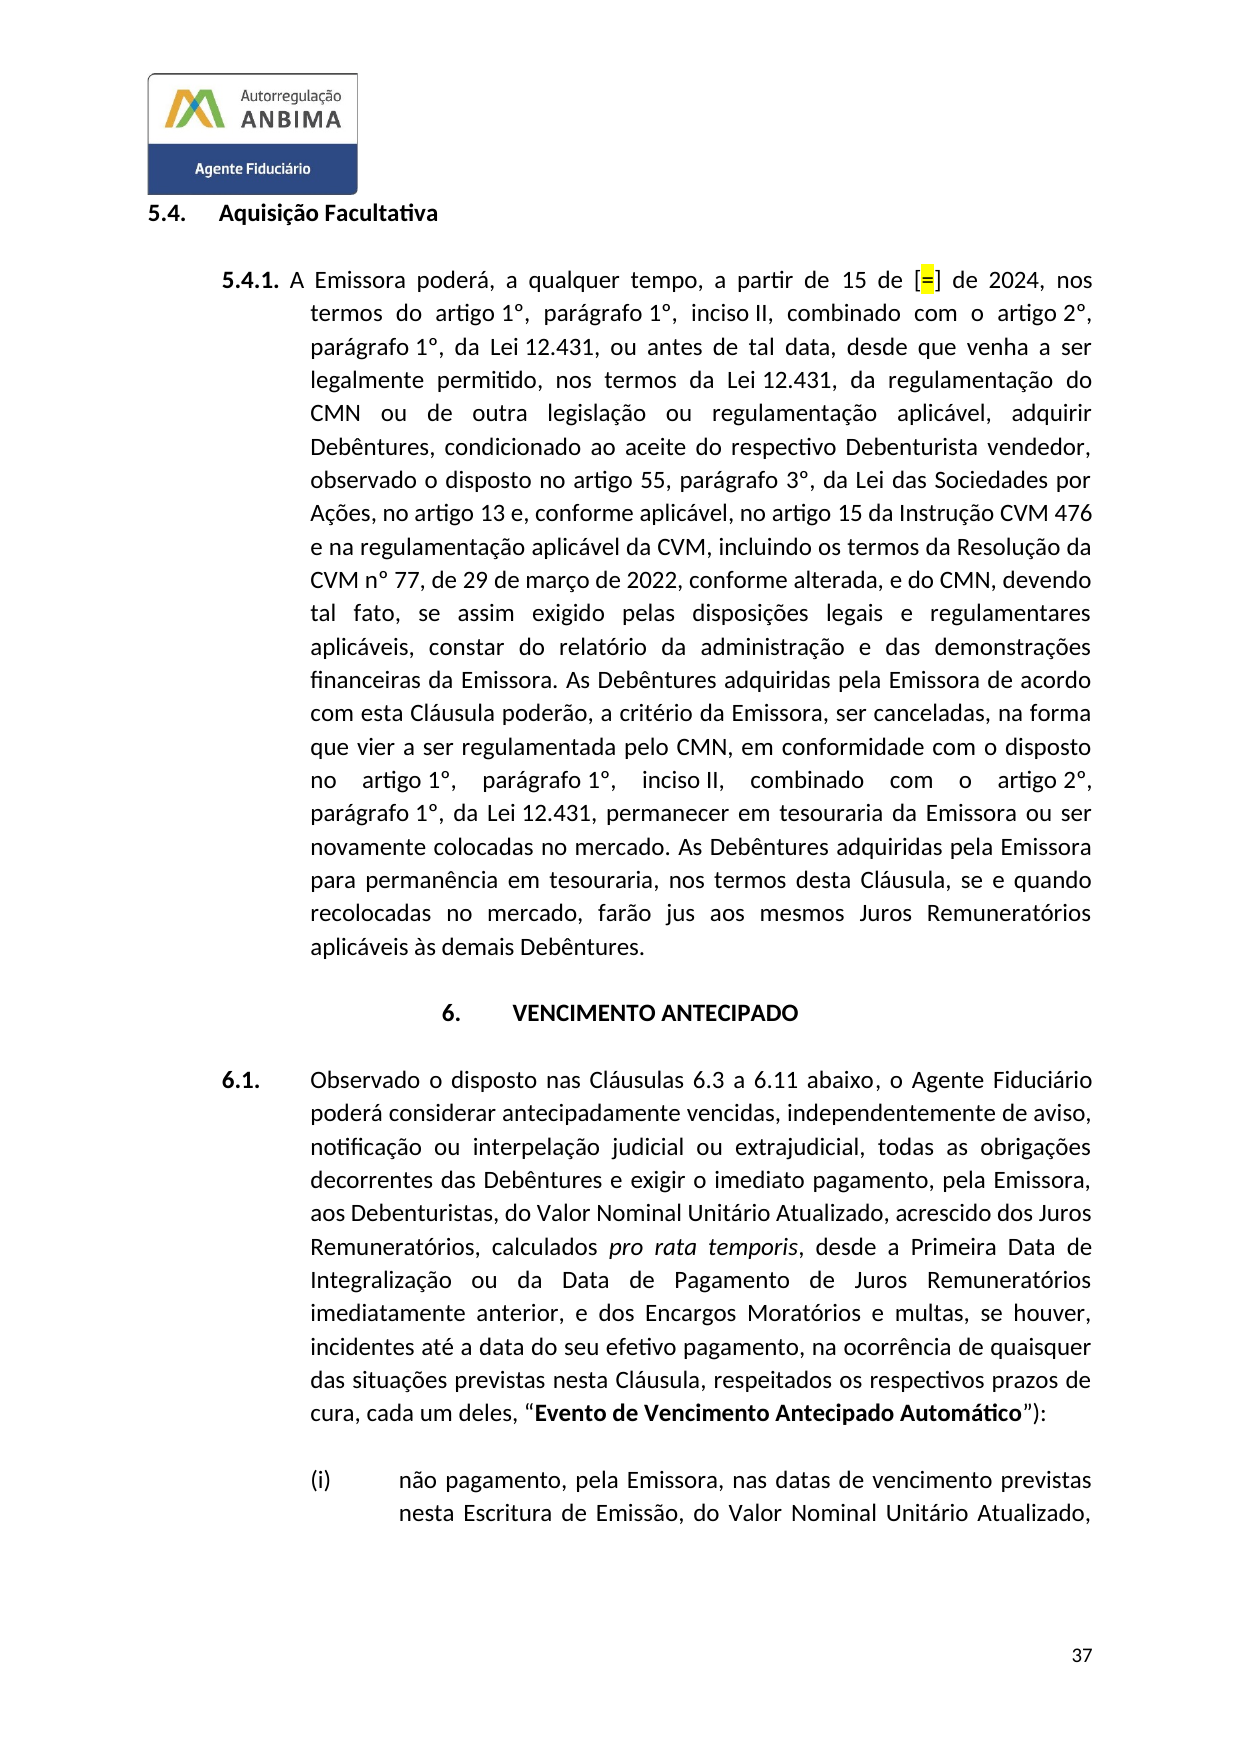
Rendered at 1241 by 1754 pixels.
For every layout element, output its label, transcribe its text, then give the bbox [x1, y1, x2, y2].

text Aquisição Facultativa [148, 195, 1092, 228]
text VENCIMENTO ANTECIPADO [148, 995, 1092, 1028]
text Observado o disposto nas Cláusulas 6.3 a 6.11 abaixo, o Agente Fiduciário poderá considerar antecipadamente vencidas, independentemente de aviso, notificação ou interpelação judicial ou extrajudicial, todas as obrigações decorrentes das Debêntures e exigir o imediato pagamento, pela Emissora, aos Debenturistas, do Valor Nominal Unitário Atualizado, acrescido dos Juros Remuneratórios, calculados pro rata temporis, desde a Primeira Data de Integralização ou da Data de Pagamento de Juros Remuneratórios imediatamente anterior, e dos Encargos Moratórios e multas, se houver, incidentes até a data do seu efetivo pagamento, na ocorrência de quaisquer das situações previstas nesta Cláusula, respeitados os respectivos prazos de cura, cada um deles, “Evento de Vencimento Antecipado Automático”): [222, 1062, 1092, 1428]
picture [147, 73, 358, 195]
text A Emissora poderá, a qualquer tempo, a partir de 15 de [=] de 2024, nos termos do artigo 1º, parágrafo 1º, inciso II, combinado com o artigo 2º, parágrafo 1º, da Lei 12.431, ou antes de tal data, desde que venha a ser legalmente permitido, nos termos da Lei 12.431, da regulamentação do CMN ou de outra legislação ou regulamentação aplicável, adquirir Debêntures, condicionado ao aceite do respectivo Debenturista vendedor, observado o disposto no artigo 55, parágrafo 3º, da Lei das Sociedades por Ações, no artigo 13 e, conforme aplicável, no artigo 15 da Instrução CVM 476 e na regulamentação aplicável da CVM, incluindo os termos da Resolução da CVM nº 77, de 29 de março de 2022, conforme alterada, e do CMN, devendo tal fato, se assim exigido pelas disposições legais e regulamentares aplicáveis, constar do relatório da administração e das demonstrações financeiras da Emissora. As Debêntures adquiridas pela Emissora de acordo com esta Cláusula poderão, a critério da Emissora, ser canceladas, na forma que vier a ser regulamentada pelo CMN, em conformidade com o disposto no artigo 1º, parágrafo 1º, inciso II, combinado com o artigo 2º, parágrafo 1º, da Lei 12.431, permanecer em tesouraria da Emissora ou ser novamente colocadas no mercado. As Debêntures adquiridas pela Emissora para permanência em tesouraria, nos termos desta Cláusula, se e quando recolocadas no mercado, farão jus aos mesmos Juros Remuneratórios aplicáveis às demais Debêntures. [222, 262, 1092, 962]
